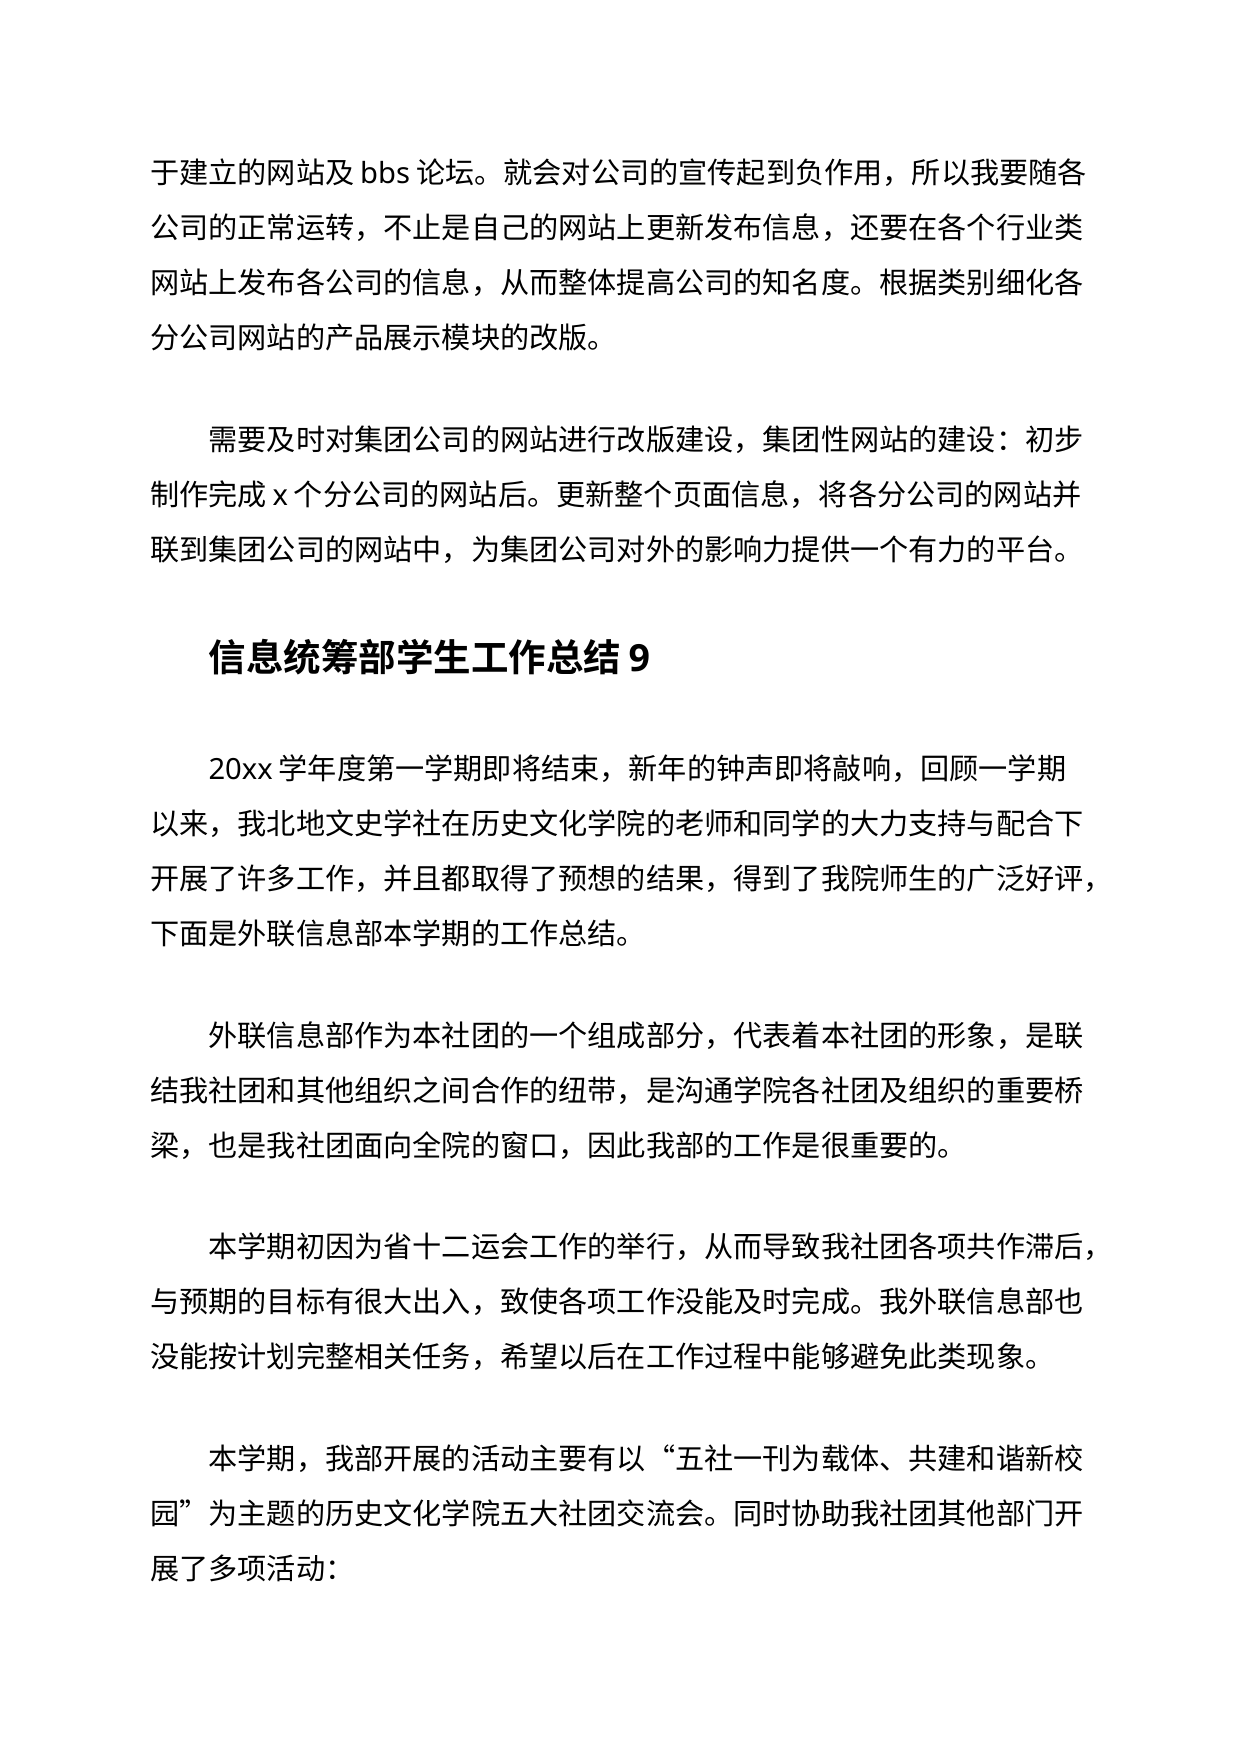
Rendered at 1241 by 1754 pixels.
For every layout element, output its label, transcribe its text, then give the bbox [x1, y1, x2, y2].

text 本学期初因为省十二运会工作的举行，从而导致我社团各项共作滞后，与预期的目标有很大出入，致使各项工作没能及时完成。我外联信息部也没能按计划完整相关任务，希望以后在工作过程中能够避免此类现象。 [150, 1224, 1090, 1376]
text 外联信息部作为本社团的一个组成部分，代表着本社团的形象，是联结我社团和其他组织之间合作的纽带，是沟通学院各社团及组织的重要桥梁，也是我社团面向全院的窗口，因此我部的工作是很重要的。 [150, 1012, 1090, 1164]
text 信息统筹部学生工作总结9 [150, 628, 1090, 683]
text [150, 150, 1090, 357]
text 本学期，我部开展的活动主要有以“五社一刊为载体、共建和谐新校园”为主题的历史文化学院五大社团交流会。同时协助我社团其他部门开展了多项活动： [150, 1436, 1090, 1588]
text 需要及时对集团公司的网站进行改版建设，集团性网站的建设：初步制作完成x个分公司的网站后。更新整个页面信息，将各分公司的网站并联到集团公司的网站中，为集团公司对外的影响力提供一个有力的平台。 [150, 417, 1090, 569]
text 20xx学年度第一学期即将结束，新年的钟声即将敲响，回顾一学期以来，我北地文史学社在历史文化学院的老师和同学的大力支持与配合下开展了许多工作，并且都取得了预想的结果，得到了我院师生的广泛好评，下面是外联信息部本学期的工作总结。 [150, 746, 1090, 953]
